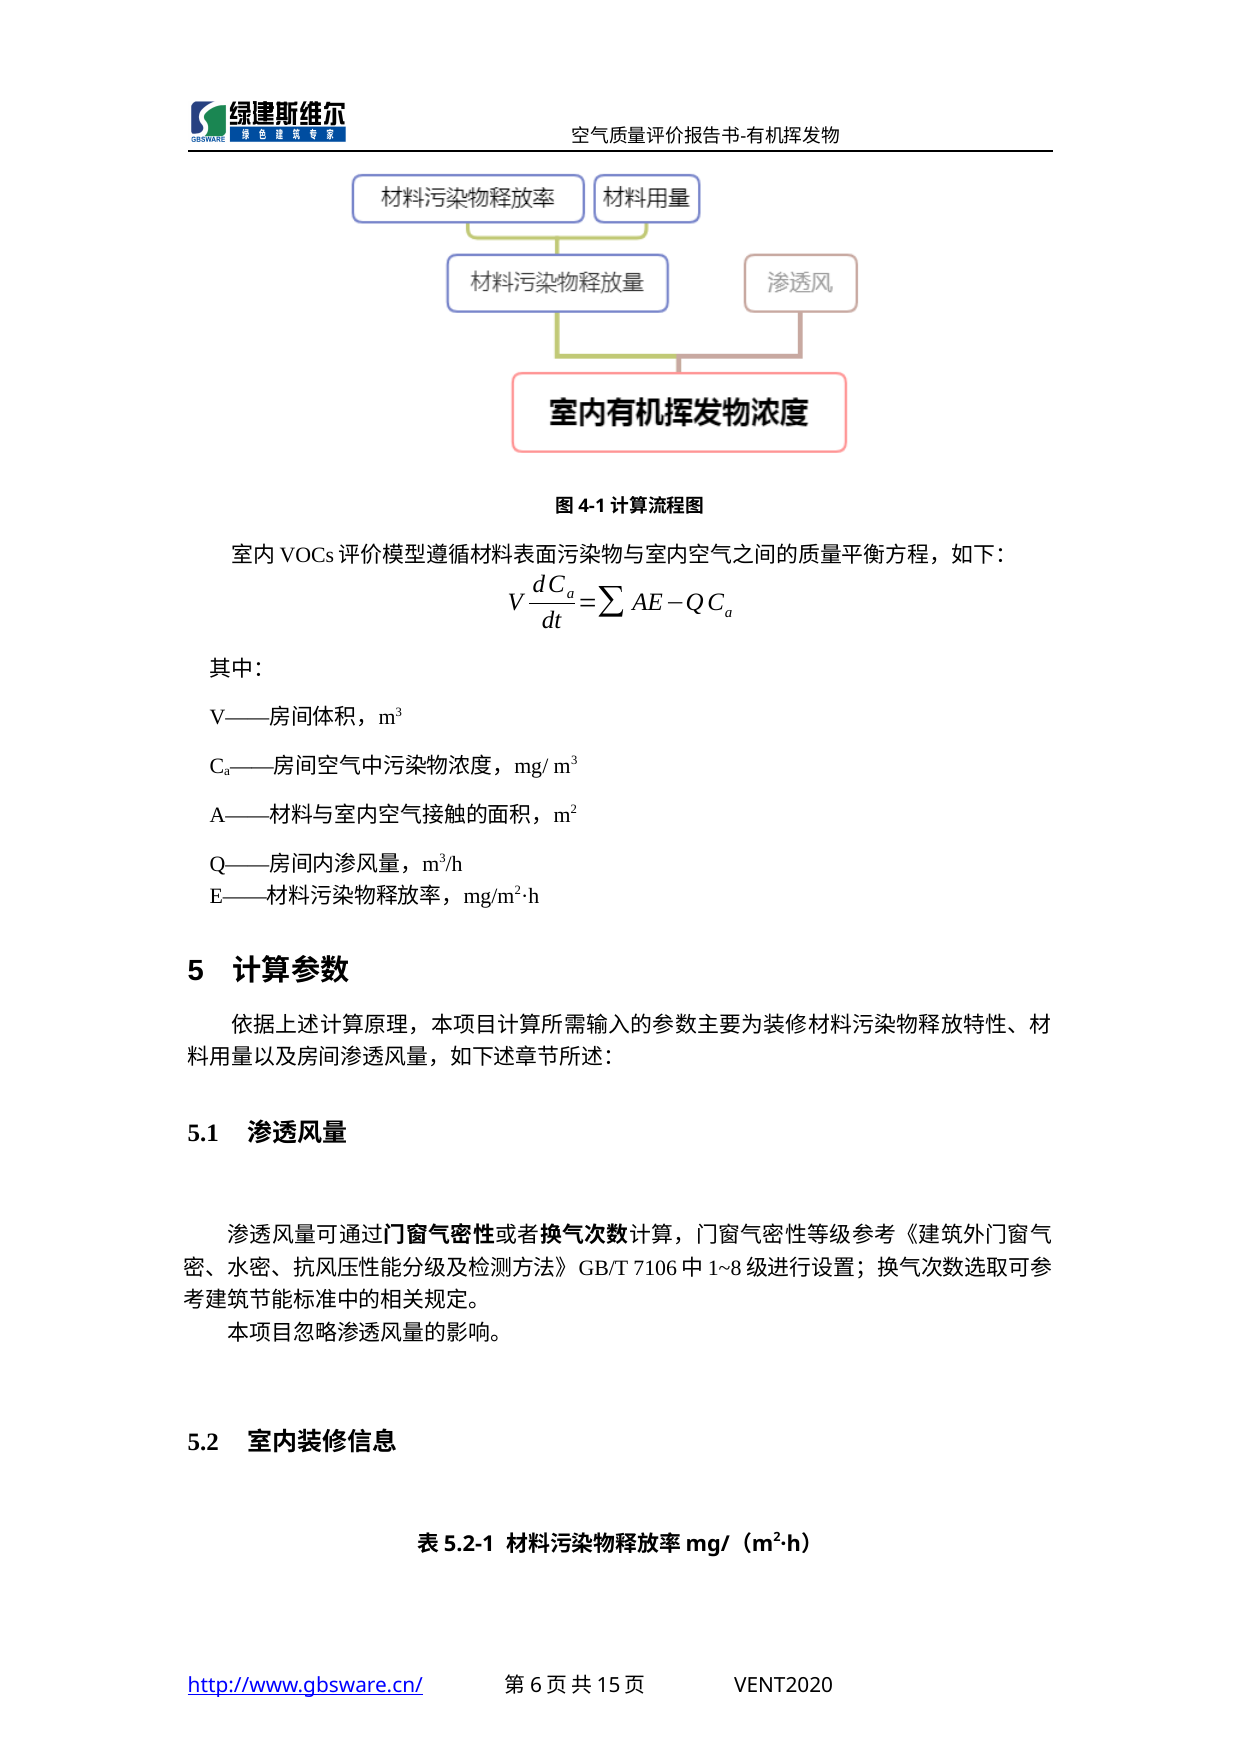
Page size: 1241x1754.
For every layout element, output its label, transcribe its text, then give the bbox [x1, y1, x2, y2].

text 室内VOCs评价模型遵循材料表面污染物与室内空气之间的质量平衡方程，如下： [187, 536, 1053, 569]
subtitle 计算参数 [187, 935, 1053, 1000]
text 表5.2-1 材料污染物释放率mg/（m2·h） [187, 1525, 1053, 1558]
text Q——房间内渗风量，m3/h [209, 845, 1031, 878]
text Ca——房间空气中污染物浓度，mg/ m3 [209, 748, 1031, 780]
text A——材料与室内空气接触的面积，m2 [209, 796, 1031, 829]
picture [341, 162, 899, 459]
picture [187, 101, 347, 143]
text 依据上述计算原理，本项目计算所需输入的参数主要为装修材料污染物释放特性、材料用量以及房间渗透风量，如下述章节所述： [187, 1006, 1053, 1071]
text 图4-1 计算流程图 [187, 488, 1053, 520]
text V——房间体积，m3 [209, 699, 1031, 731]
text E——材料污染物释放率，mg/m2·h [209, 878, 1031, 910]
text 其中： [209, 650, 1031, 683]
subtitle 渗透风量 [187, 1098, 1053, 1163]
text 渗透风量可通过门窗气密性或者换气次数计算，门窗气密性等级参考《建筑外门窗气密、水密、抗风压性能分级及检测方法》GB/T 7106中1~8级进行设置；换气次数选取可参考建筑节能标准中的相关规定。 [184, 1217, 1053, 1314]
text 本项目忽略渗透风量的影响。 [184, 1314, 1053, 1347]
subtitle 室内装修信息 [187, 1407, 1053, 1472]
